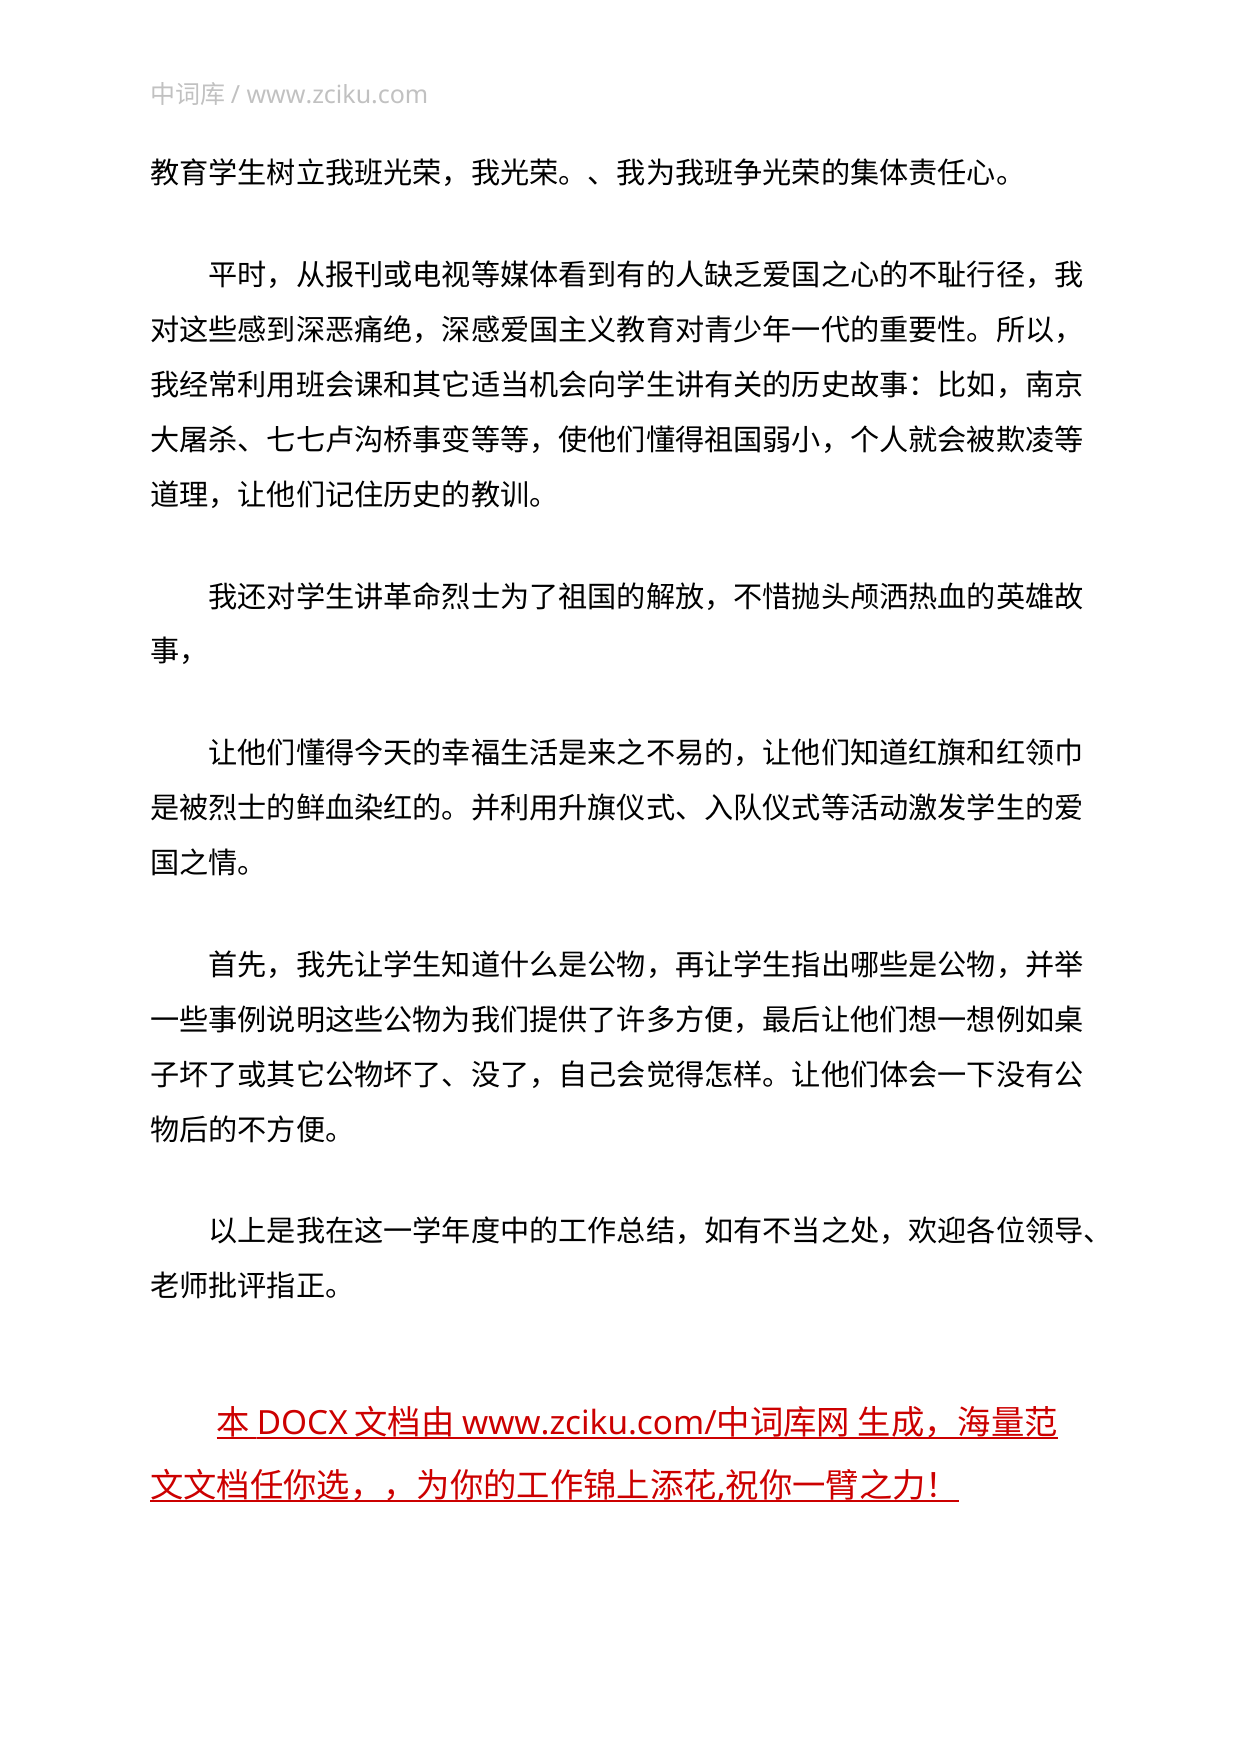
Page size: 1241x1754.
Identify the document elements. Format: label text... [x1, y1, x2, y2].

text 我还对学生讲革命烈士为了祖国的解放，不惜抛头颅洒热血的英雄故事， [150, 573, 1090, 670]
text 首先，我先让学生知道什么是公物，再让学生指出哪些是公物，并举一些事例说明这些公物为我们提供了许多方便，最后让他们想一想例如桌子坏了或其它公物坏了、没了，自己会觉得怎样。让他们体会一下没有公物后的不方便。 [150, 941, 1090, 1148]
text 本DOCX文档由 www.zciku.com/中词库网 生成，海量范文文档任你选，，为你的工作锦上添花,祝你一臂之力！ [150, 1396, 1090, 1507]
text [150, 150, 1090, 192]
text 以上是我在这一学年度中的工作总结，如有不当之处，欢迎各位领导、老师批评指正。 [150, 1208, 1090, 1305]
text 让他们懂得今天的幸福生活是来之不易的，让他们知道红旗和红领巾是被烈士的鲜血染红的。并利用升旗仪式、入队仪式等活动激发学生的爱国之情。 [150, 730, 1090, 882]
text 平时，从报刊或电视等媒体看到有的人缺乏爱国之心的不耻行径，我对这些感到深恶痛绝，深感爱国主义教育对青少年一代的重要性。所以，我经常利用班会课和其它适当机会向学生讲有关的历史故事：比如，南京大屠杀、七七卢沟桥事变等等，使他们懂得祖国弱小，个人就会被欺凌等道理，让他们记住历史的教训。 [150, 252, 1090, 514]
